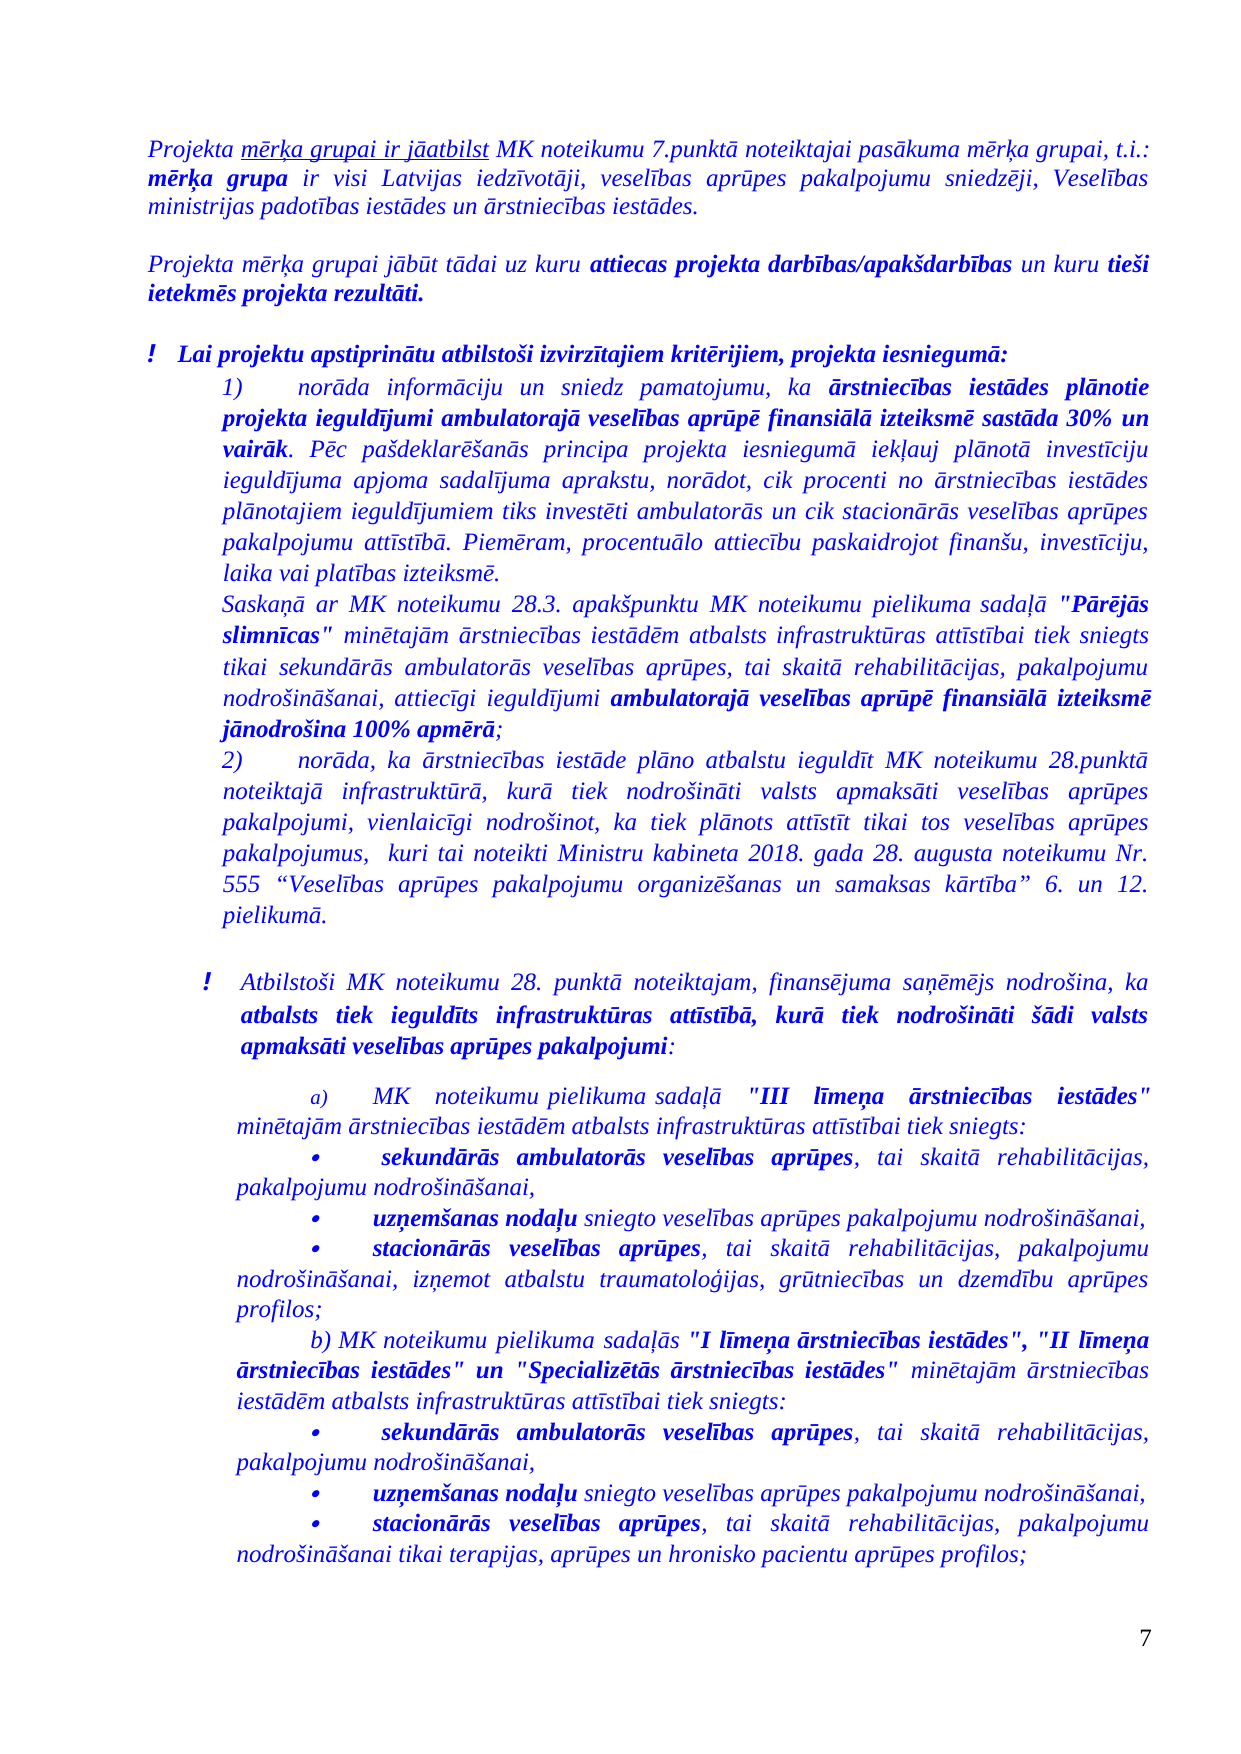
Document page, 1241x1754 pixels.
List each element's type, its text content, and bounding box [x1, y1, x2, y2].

list MK noteikumu ​pielikuma sadaļā "III līmeņa ārstniecības iestādes" minētajām ārstniecības iestādēm atbalsts infrastruktūras attīstībai tiek sniegts: [236, 1079, 1152, 1140]
text b) MK noteikumu ​pielikuma sadaļās "I līmeņa ārstniecības iestādes", "II līmeņa ārstniecības iestādes" un "Specializētās ārstniecības iestādes" minētajām ārstniecības iestādēm atbalsts infrastruktūras attīstībai tiek sniegts: [236, 1323, 1152, 1415]
list uzņemšanas nodaļu sniegto veselības aprūpes pakalpojumu nodrošināšanai, [236, 1476, 1152, 1506]
list Saskaņā ar MK noteikumu 28.3. apakšpunktu ​MK noteikumu pielikuma sadaļā "Pārējās slimnīcas" minētajām ārstniecības iestādēm atbalsts infrastruktūras attīstībai tiek sniegts tikai sekundārās ambulatorās veselības aprūpes, tai skaitā rehabilitācijas, pakalpojumu nodrošināšanai, attiecīgi ieguldījumi ambulatorajā veselības aprūpē finansiālā izteiksmē jānodrošina 100% apmērā; [222, 589, 1152, 742]
list norāda informāciju un sniedz pamatojumu, ka ārstniecības iestādes plānotie projekta ieguldījumi ambulatorajā veselības aprūpē finansiālā izteiksmē sastāda 30% un vairāk. Pēc pašdeklarēšanās principa projekta iesniegumā iekļauj plānotā investīciju ieguldījuma apjoma sadalījuma aprakstu, norādot, cik procenti no ārstniecības iestādes plānotajiem ieguldījumiem tiks investēti ambulatorās un cik stacionārās veselības aprūpes pakalpojumu attīstībā. Piemēram, procentuālo attiecību paskaidrojot finanšu, investīciju, laika vai platības izteiksmē. [222, 372, 1152, 587]
list norāda, ka ārstniecības iestāde plāno atbalstu ieguldīt MK noteikumu 28.punktā noteiktajā infrastruktūrā, kurā tiek nodrošināti valsts apmaksāti veselības aprūpes pakalpojumi, vienlaicīgi nodrošinot, ka tiek plānots attīstīt tikai tos veselības aprūpes pakalpojumus, kuri tai noteikti Ministru kabineta 2018. gada 28. augusta noteikumu Nr. 555 “Veselības aprūpes pakalpojumu organizēšanas un samaksas kārtība” 6. un 12. pielikumā. [222, 745, 1152, 929]
list sekundārās ambulatorās veselības aprūpes, tai skaitā rehabilitācijas, pakalpojumu nodrošināšanai, [236, 1415, 1152, 1476]
text Projekta mērķa grupai ir jāatbilst MK noteikumu 7.punktā noteiktajai pasākuma mērķa grupai, t.i.: mērķa grupa ir visi Latvijas iedzīvotāji, veselības aprūpes pakalpojumu sniedzēji, Veselības ministrijas padotības iestādes un ārstniecības iestādes. [148, 134, 1152, 220]
list sekundārās ambulatorās veselības aprūpes, tai skaitā rehabilitācijas, pakalpojumu nodrošināšanai, [236, 1140, 1152, 1201]
text Projekta mērķa grupai jābūt tādai uz kuru attiecas projekta darbības/apakšdarbības un kuru tieši ietekmēs projekta rezultāti. [148, 249, 1152, 307]
list Lai projektu apstiprinātu atbilstoši izvirzītajiem kritērijiem, projekta iesniegumā: [148, 336, 1152, 369]
list stacionārās veselības aprūpes, tai skaitā rehabilitācijas, pakalpojumu nodrošināšanai tikai terapijas, aprūpes un hronisko pacientu aprūpes profilos; [236, 1506, 1152, 1567]
list Atbilstoši MK noteikumu 28. punktā noteiktajam, finansējuma saņēmējs nodrošina, ka atbalsts tiek ieguldīts infrastruktūras attīstībā, kurā tiek nodrošināti šādi valsts apmaksāti veselības aprūpes pakalpojumi: [203, 964, 1152, 1060]
list stacionārās veselības aprūpes, tai skaitā rehabilitācijas, pakalpojumu nodrošināšanai, izņemot atbalstu traumatoloģijas, grūtniecības un dzemdību aprūpes profilos; [236, 1232, 1152, 1323]
list uzņemšanas nodaļu sniegto veselības aprūpes pakalpojumu nodrošināšanai, [236, 1201, 1152, 1232]
